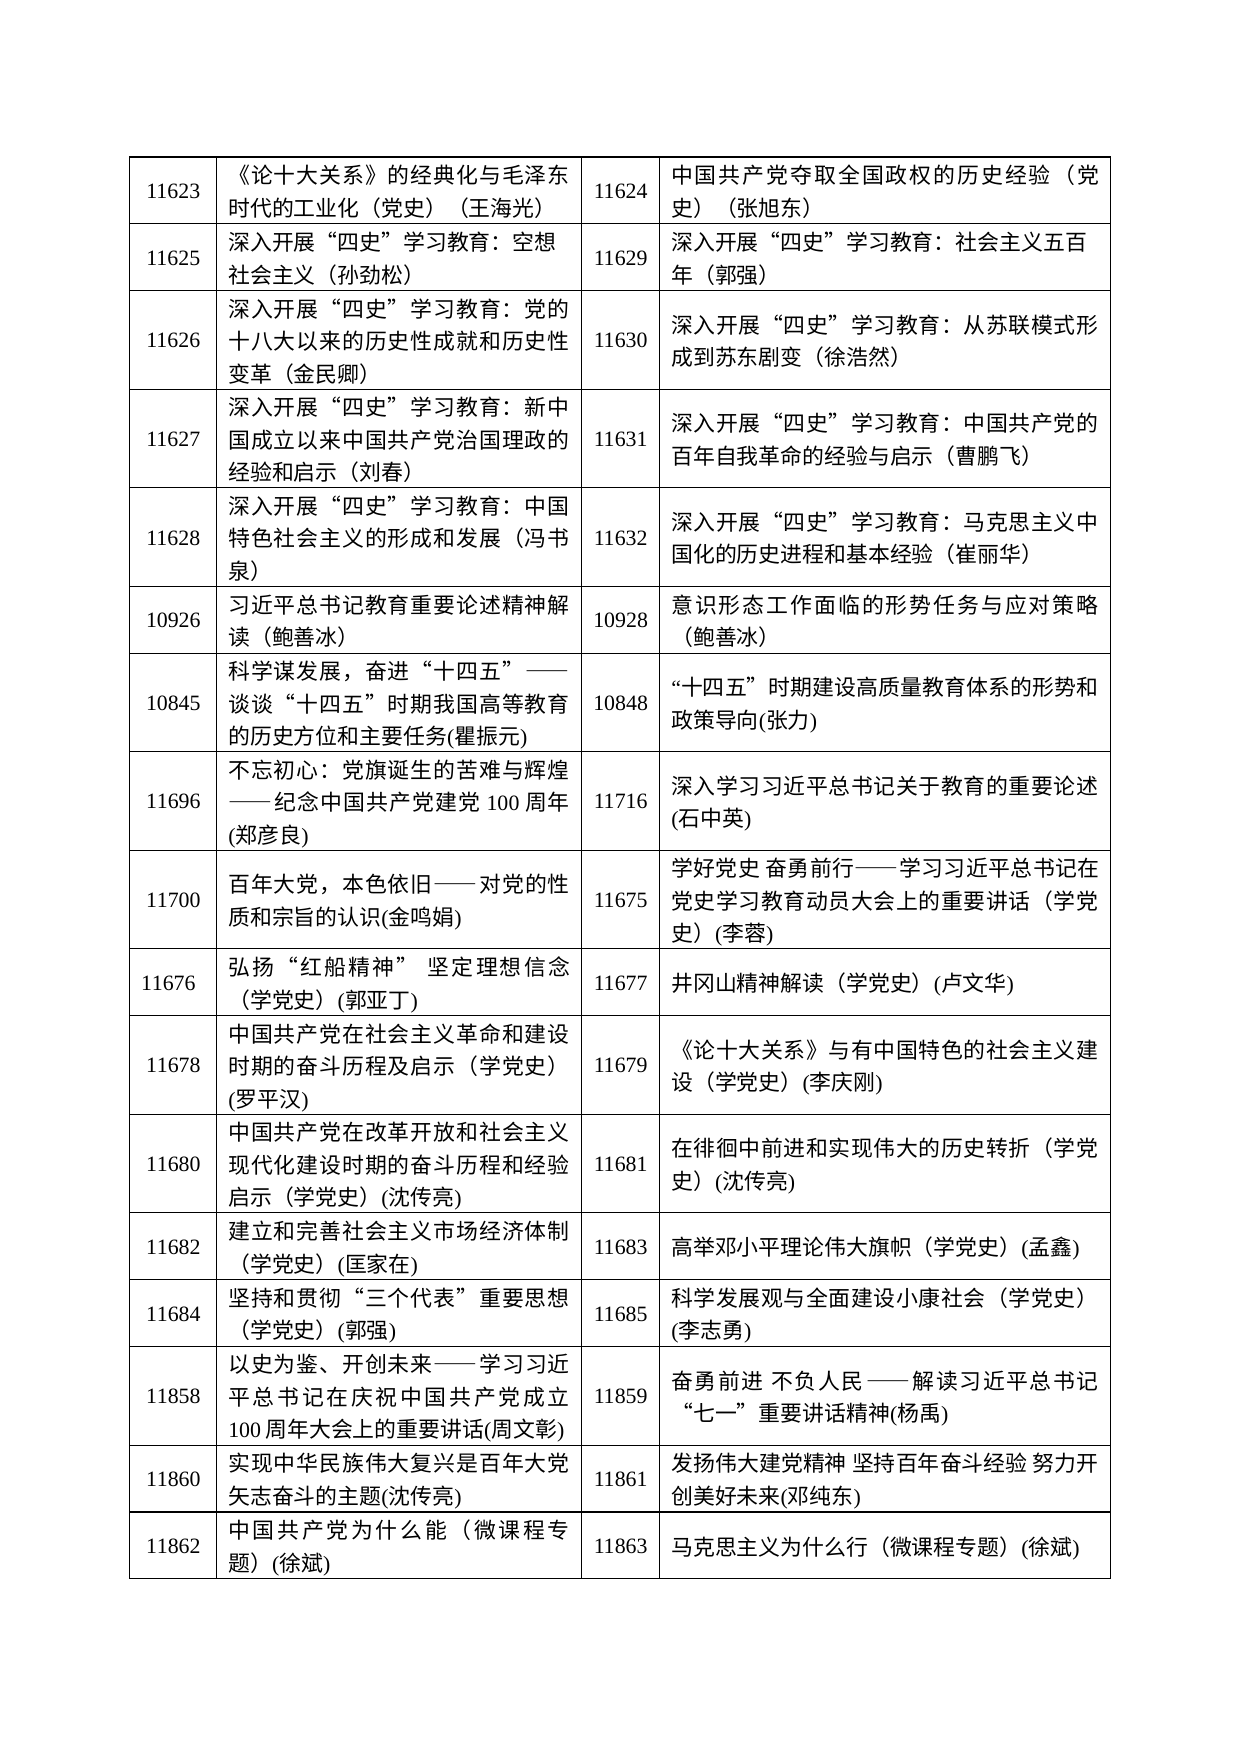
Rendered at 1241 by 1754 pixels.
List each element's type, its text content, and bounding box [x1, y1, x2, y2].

table_cell 11680 [130, 1115, 216, 1212]
table_cell 发扬伟大建党精神 坚持百年奋斗经验 努力开创美好未来(邓纯东) [660, 1446, 1110, 1511]
table_cell 11624 [582, 158, 659, 223]
table_cell 11684 [130, 1280, 216, 1346]
table_cell 中国共产党在社会主义革命和建设时期的奋斗历程及启示（学党史）(罗平汉) [217, 1016, 581, 1114]
table_cell 科学发展观与全面建设小康社会（学党史）(李志勇) [660, 1280, 1110, 1346]
table_cell “十四五”时期建设高质量教育体系的形势和政策导向(张力) [660, 654, 1110, 751]
table_cell 《论十大关系》与有中国特色的社会主义建设（学党史）(李庆刚) [660, 1016, 1110, 1114]
table_cell 11623 [130, 158, 216, 223]
table_cell 11685 [582, 1280, 659, 1346]
table_cell 11629 [582, 224, 659, 290]
table_cell 11632 [582, 488, 659, 586]
table_cell 10926 [130, 587, 216, 653]
table_cell 马克思主义为什么行（微课程专题）(徐斌) [660, 1513, 1110, 1578]
table_cell 深入开展“四史”学习教育：新中国成立以来中国共产党治国理政的经验和启示（刘春） [217, 390, 581, 487]
table_cell 11859 [582, 1347, 659, 1444]
table_cell 习近平总书记教育重要论述精神解读（鲍善冰） [217, 587, 581, 653]
table_cell 深入开展“四史”学习教育：从苏联模式形成到苏东剧变（徐浩然） [660, 291, 1110, 389]
table_cell 11681 [582, 1115, 659, 1212]
table_cell 11625 [130, 224, 216, 290]
table_cell 11679 [582, 1016, 659, 1114]
table_cell 11626 [130, 291, 216, 389]
table_cell 不忘初心：党旗诞生的苦难与辉煌——纪念中国共产党建党100周年(郑彦良) [217, 752, 581, 850]
table_cell 10848 [582, 654, 659, 751]
table_cell 科学谋发展，奋进“十四五”——谈谈“十四五”时期我国高等教育的历史方位和主要任务(瞿振元) [217, 654, 581, 751]
table_cell 11675 [582, 851, 659, 948]
table_cell 深入开展“四史”学习教育：马克思主义中国化的历史进程和基本经验（崔丽华） [660, 488, 1110, 586]
table_cell 11678 [130, 1016, 216, 1114]
table_cell 11858 [130, 1347, 216, 1444]
table_cell 11677 [582, 949, 659, 1015]
table_cell 深入开展“四史”学习教育：空想社会主义（孙劲松） [217, 224, 581, 290]
table_cell 以史为鉴、开创未来——学习习近平总书记在庆祝中国共产党成立100周年大会上的重要讲话(周文彰) [217, 1347, 581, 1444]
table_cell 11700 [130, 851, 216, 948]
table_cell 中国共产党在改革开放和社会主义现代化建设时期的奋斗历程和经验启示（学党史）(沈传亮) [217, 1115, 581, 1212]
table_cell 中国共产党夺取全国政权的历史经验（党史）（张旭东） [660, 158, 1110, 223]
table_cell 在徘徊中前进和实现伟大的历史转折（学党史）(沈传亮) [660, 1115, 1110, 1212]
table_cell 11696 [130, 752, 216, 850]
table_cell 坚持和贯彻“三个代表”重要思想（学党史）(郭强) [217, 1280, 581, 1346]
table_cell 深入开展“四史”学习教育：党的十八大以来的历史性成就和历史性变革（金民卿） [217, 291, 581, 389]
table_cell 11863 [582, 1513, 659, 1578]
table_cell 11630 [582, 291, 659, 389]
table_cell 深入开展“四史”学习教育：中国共产党的百年自我革命的经验与启示（曹鹏飞） [660, 390, 1110, 487]
table_cell 中国共产党为什么能（微课程专题）(徐斌) [217, 1513, 581, 1578]
table_cell 深入开展“四史”学习教育：中国特色社会主义的形成和发展（冯书泉） [217, 488, 581, 586]
table_cell 深入开展“四史”学习教育：社会主义五百年（郭强） [660, 224, 1110, 290]
table_cell 10928 [582, 587, 659, 653]
table_cell 11631 [582, 390, 659, 487]
table_cell 11683 [582, 1213, 659, 1279]
table_cell 11862 [130, 1513, 216, 1578]
table_cell 《论十大关系》的经典化与毛泽东时代的工业化（党史）（王海光） [217, 158, 581, 223]
table_cell 11627 [130, 390, 216, 487]
table_cell 百年大党，本色依旧——对党的性质和宗旨的认识(金鸣娟) [217, 851, 581, 948]
table_cell 高举邓小平理论伟大旗帜（学党史）(孟鑫) [660, 1213, 1110, 1279]
table_cell 奋勇前进 不负人民——解读习近平总书记“七一”重要讲话精神(杨禹) [660, 1347, 1110, 1444]
table_cell 意识形态工作面临的形势任务与应对策略（鲍善冰） [660, 587, 1110, 653]
table_cell 11860 [130, 1446, 216, 1511]
table_cell 11861 [582, 1446, 659, 1511]
table_cell 11716 [582, 752, 659, 850]
table_cell 11628 [130, 488, 216, 586]
table_cell 10845 [130, 654, 216, 751]
table_cell 建立和完善社会主义市场经济体制（学党史）(匡家在) [217, 1213, 581, 1279]
table_cell 弘扬“红船精神” 坚定理想信念（学党史）(郭亚丁) [217, 949, 581, 1015]
table_cell 学好党史 奋勇前行——学习习近平总书记在党史学习教育动员大会上的重要讲话（学党史）(李蓉) [660, 851, 1110, 948]
table_cell 井冈山精神解读（学党史）(卢文华) [660, 949, 1110, 1015]
table_cell 深入学习习近平总书记关于教育的重要论述(石中英) [660, 752, 1110, 850]
table_cell 11676 [130, 949, 216, 1015]
table_cell 11682 [130, 1213, 216, 1279]
table_cell 实现中华民族伟大复兴是百年大党矢志奋斗的主题(沈传亮) [217, 1446, 581, 1511]
